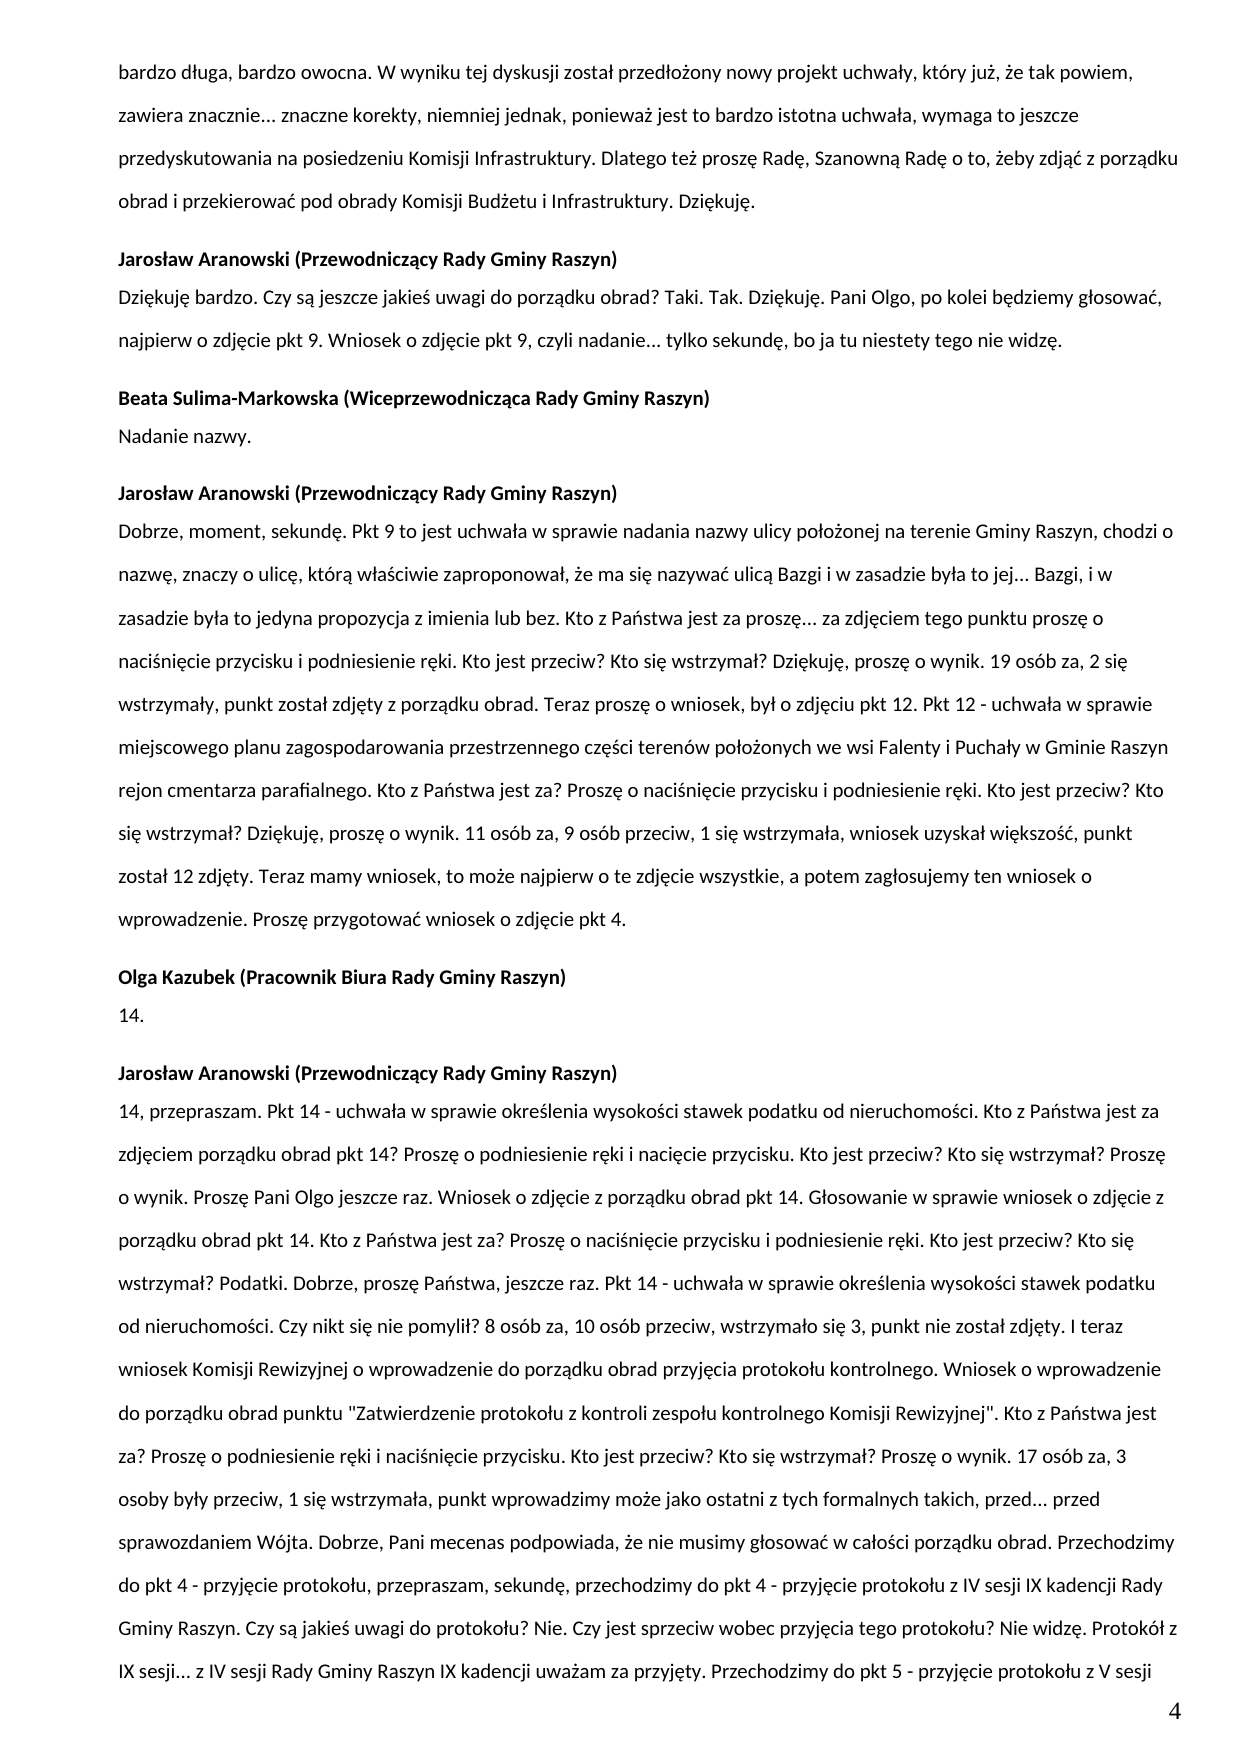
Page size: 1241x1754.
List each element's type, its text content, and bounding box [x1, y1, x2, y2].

text 14. [118, 1002, 1181, 1028]
subtitle Jarosław Aranowski (Przewodniczący Rady Gminy Raszyn) [118, 481, 1181, 506]
subtitle Beata Sulima-Markowska (Wiceprzewodnicząca Rady Gminy Raszyn) [118, 385, 1181, 410]
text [118, 1098, 1181, 1684]
text Dobrze, moment, sekundę. Pkt 9 to jest uchwała w sprawie nadania nazwy ulicy położonej na terenie Gminy Raszyn, chodzi o nazwę, znaczy o ulicę, którą właściwie zaproponował, że ma się nazywać ulicą Bazgi i w zasadzie była to jej... Bazgi, i w zasadzie była to jedyna propozycja z imienia lub bez. Kto z Państwa jest za proszę... za zdjęciem tego punktu proszę o naciśnięcie przycisku i podniesienie ręki. Kto jest przeciw? Kto się wstrzymał? Dziękuję, proszę o wynik. 19 osób za, 2 się wstrzymały, punkt został zdjęty z porządku obrad. Teraz proszę o wniosek, był o zdjęciu pkt 12. Pkt 12 - uchwała w sprawie miejscowego planu zagospodarowania przestrzennego części terenów położonych we wsi Falenty i Puchały w Gminie Raszyn rejon cmentarza parafialnego. Kto z Państwa jest za? Proszę o naciśnięcie przycisku i podniesienie ręki. Kto jest przeciw? Kto się wstrzymał? Dziękuję, proszę o wynik. 11 osób za, 9 osób przeciw, 1 się wstrzymała, wniosek uzyskał większość, punkt został 12 zdjęty. Teraz mamy wniosek, to może najpierw o te zdjęcie wszystkie, a potem zagłosujemy ten wniosek o wprowadzenie. Proszę przygotować wniosek o zdjęcie pkt 4. [118, 518, 1181, 932]
subtitle Jarosław Aranowski (Przewodniczący Rady Gminy Raszyn) [118, 1060, 1181, 1085]
subtitle Olga Kazubek (Pracownik Biura Rady Gminy Raszyn) [118, 964, 1181, 990]
subtitle Jarosław Aranowski (Przewodniczący Rady Gminy Raszyn) [118, 246, 1181, 272]
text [118, 59, 1181, 214]
text Dziękuję bardzo. Czy są jeszcze jakieś uwagi do porządku obrad? Taki. Tak. Dziękuję. Pani Olgo, po kolei będziemy głosować, najpierw o zdjęcie pkt 9. Wniosek o zdjęcie pkt 9, czyli nadanie... tylko sekundę, bo ja tu niestety tego nie widzę. [118, 284, 1181, 353]
text Nadanie nazwy. [118, 423, 1181, 448]
